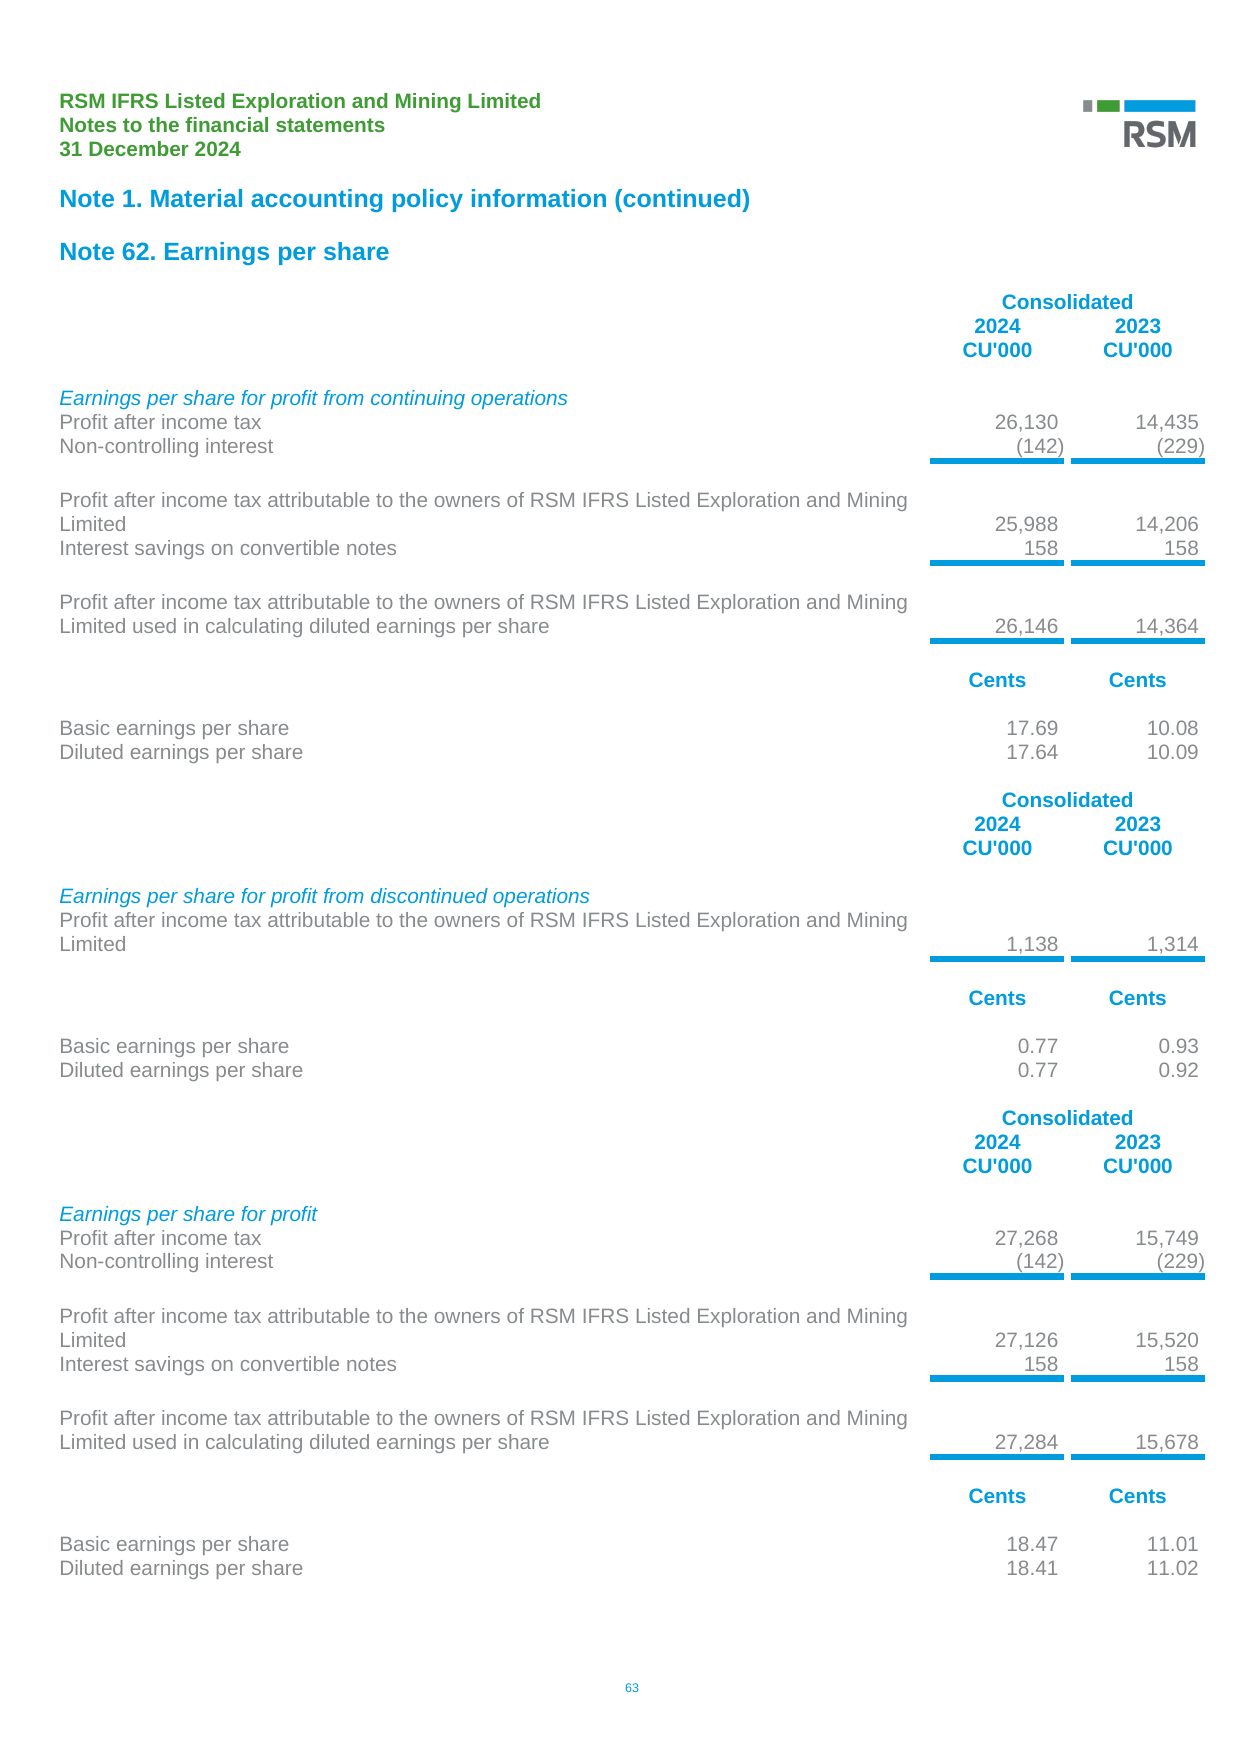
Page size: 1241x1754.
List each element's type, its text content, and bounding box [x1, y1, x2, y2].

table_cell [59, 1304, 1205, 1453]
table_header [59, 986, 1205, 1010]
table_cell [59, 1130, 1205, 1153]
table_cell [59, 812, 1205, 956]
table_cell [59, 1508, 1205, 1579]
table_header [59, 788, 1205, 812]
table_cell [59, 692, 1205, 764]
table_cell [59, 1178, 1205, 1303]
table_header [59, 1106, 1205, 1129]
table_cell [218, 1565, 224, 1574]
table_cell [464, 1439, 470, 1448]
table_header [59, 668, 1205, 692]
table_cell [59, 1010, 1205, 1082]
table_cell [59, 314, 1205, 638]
picture [1071, 88, 1207, 159]
text Note 62. Earnings per share [59, 237, 1205, 266]
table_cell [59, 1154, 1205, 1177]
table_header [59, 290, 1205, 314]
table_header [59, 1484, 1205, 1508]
